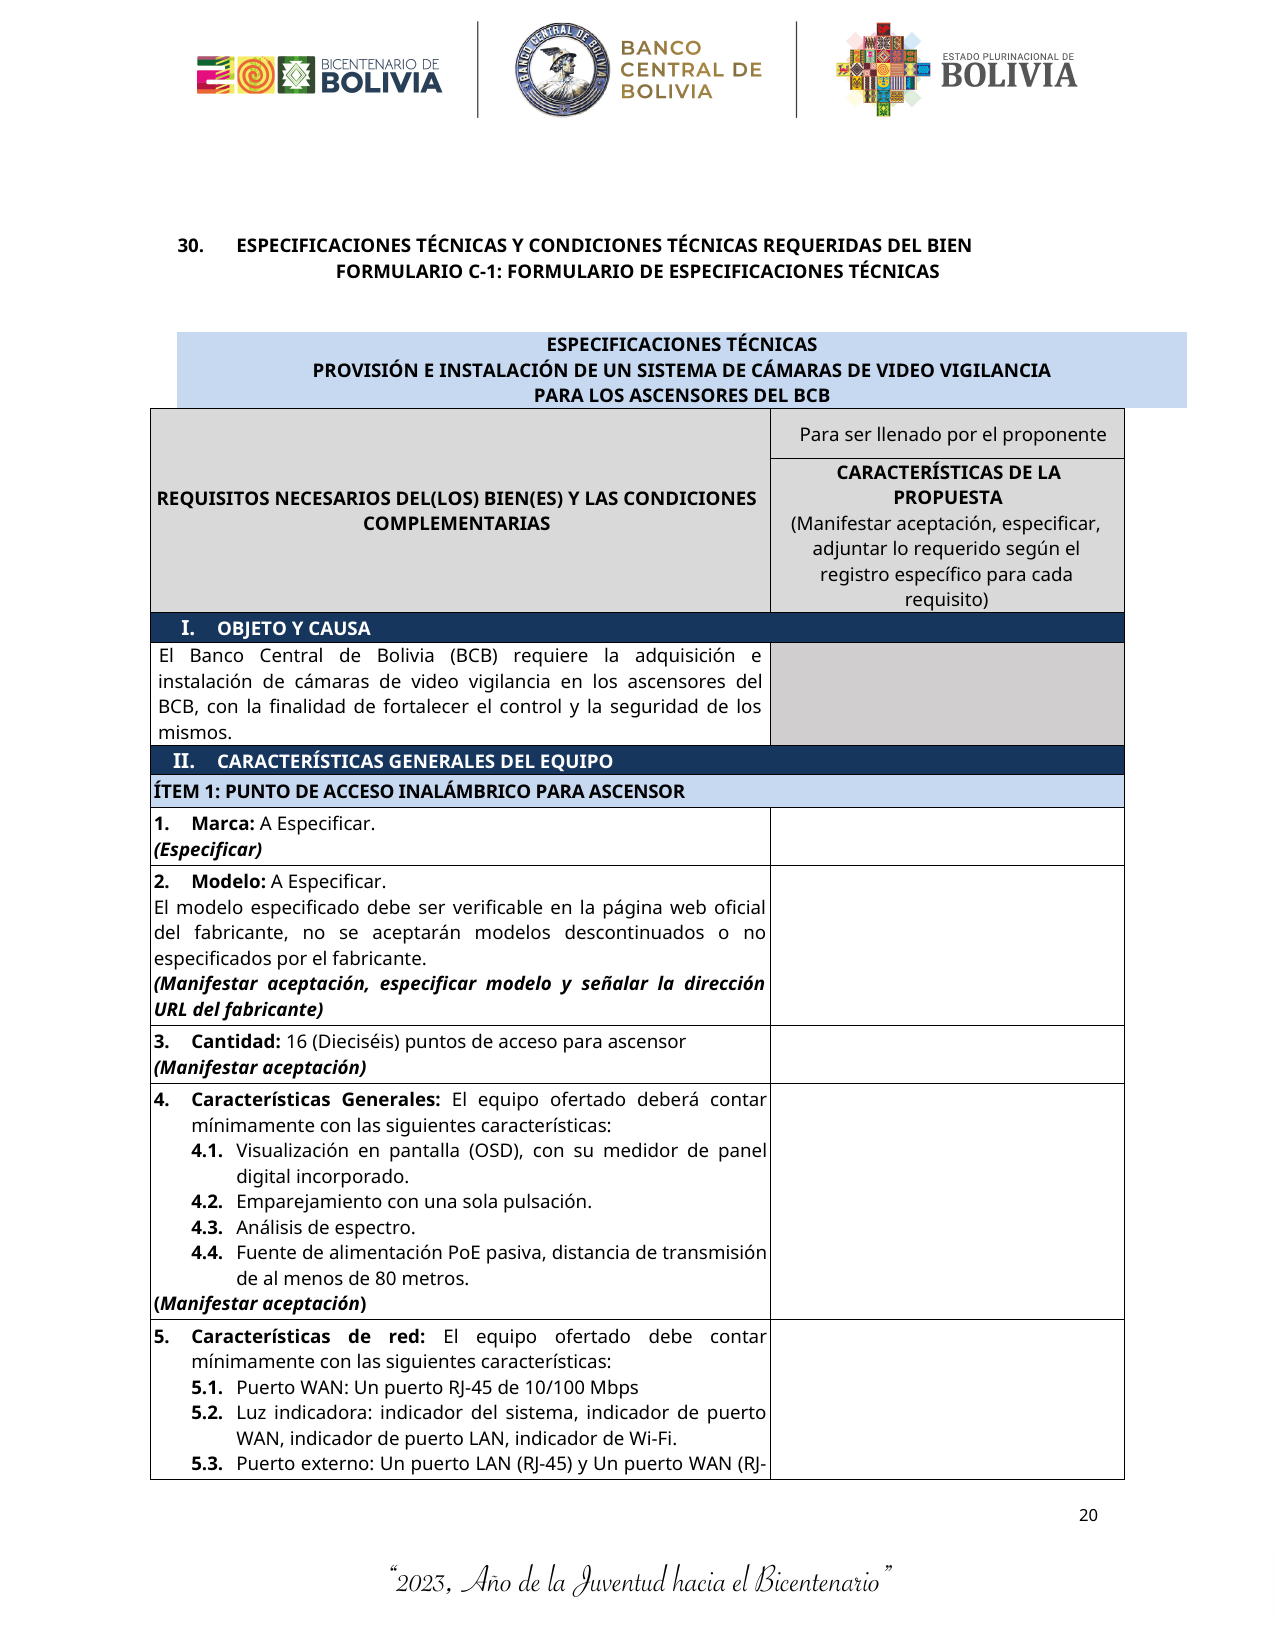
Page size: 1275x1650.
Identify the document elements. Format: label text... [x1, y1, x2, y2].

table_cell CARACTERÍSTICAS GENERALES DEL EQUIPO [151, 746, 1124, 774]
table_cell OBJETO Y CAUSA [151, 613, 1124, 642]
table_cell El Banco Central de Bolivia (BCB) requiere la adquisición e instalación de cámaras de video vigilancia en los ascensores del BCB, con la finalidad de fortalecer el control y la seguridad de los mismos. [151, 643, 770, 745]
text PARA LOS ASCENSORES DEL BCB [177, 383, 1187, 408]
table_cell ÍTEM 1: PUNTO DE ACCESO INALÁMBRICO PARA ASCENSOR [151, 775, 1124, 807]
picture [3, 1552, 1275, 1615]
table_cell Marca: A Especificar. (Especificar) [151, 808, 770, 864]
table_cell [771, 866, 1124, 1024]
table_cell [771, 1026, 1124, 1082]
table_cell CARACTERÍSTICAS DE LA PROPUESTA (Manifestar aceptación, especificar, adjuntar lo requerido según el registro específico para cada requisito) [771, 459, 1124, 612]
text ESPECIFICACIONES TÉCNICAS [177, 332, 1187, 357]
table_cell [771, 808, 1124, 864]
picture [0, 5, 1275, 121]
subtitle ESPECIFICACIONES TÉCNICAS Y CONDICIONES TÉCNICAS REQUERIDAS DEL BIEN [177, 232, 1098, 258]
table_cell [771, 643, 1124, 745]
table_cell Cantidad: 16 (Dieciséis) puntos de acceso para ascensor (Manifestar aceptación) [151, 1026, 770, 1082]
table_cell [771, 1320, 1124, 1479]
table_header REQUISITOS NECESARIOS DEL(LOS) BIEN(ES) Y LAS CONDICIONES COMPLEMENTARIAS [151, 409, 770, 612]
table_cell Características Generales: El equipo ofertado deberá contar mínimamente con las siguientes características: Visualización en pantalla (OSD), con su medidor de panel digital incorporado. Emparejamiento con una sola pulsación. Análisis de espectro. Fuente de alimentación PoE pasiva, distancia de transmisión de al menos de 80 metros. (Manifestar aceptación) [151, 1084, 770, 1319]
table_cell [771, 1084, 1124, 1319]
text PROVISIÓN E INSTALACIÓN DE UN SISTEMA DE CÁMARAS DE VIDEO VIGILANCIA [177, 357, 1187, 383]
table_header Para ser llenado por el proponente [771, 409, 1124, 458]
text FORMULARIO C-1: FORMULARIO DE ESPECIFICACIONES TÉCNICAS [177, 258, 1098, 283]
table_cell Modelo: A Especificar. El modelo especificado debe ser verificable en la página web oficial del fabricante, no se aceptarán modelos descontinuados o no especificados por el fabricante. (Manifestar aceptación, especificar modelo y señalar la dirección URL del fabricante) [151, 866, 770, 1024]
